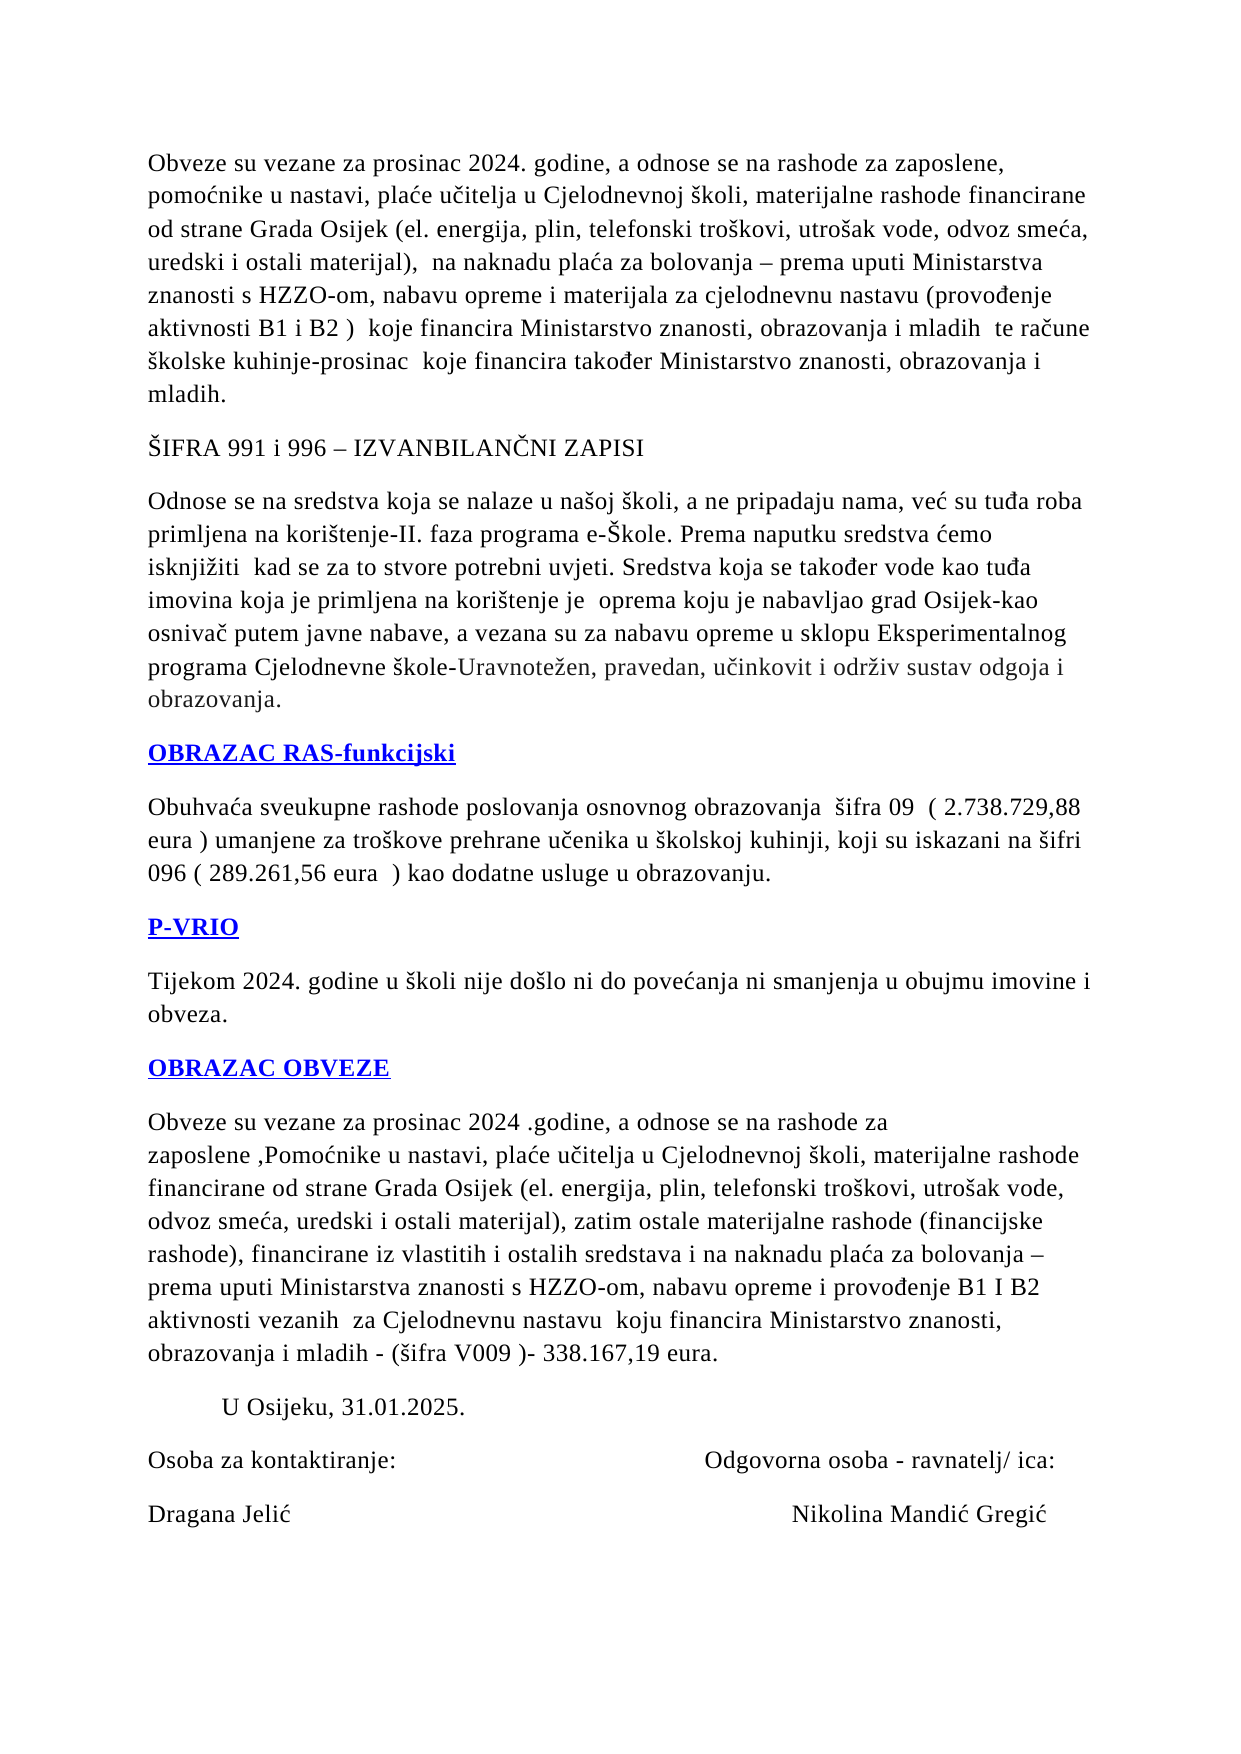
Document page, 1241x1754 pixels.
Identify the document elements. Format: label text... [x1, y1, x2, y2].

subtitle Obuhvaća sveukupne rashode poslovanja osnovnog obrazovanja šifra 09 ( 2.738.729,88 eura ) umanjene za troškove prehrane učenika u školskoj kuhinji, koji su iskazani na šifri 096 ( 289.261,56 eura ) kao dodatne usluge u obrazovanju. [148, 792, 1093, 887]
subtitle Obveze su vezane za prosinac 2024. godine, a odnose se na rashode za zaposlene, pomoćnike u nastavi, plaće učitelja u Cjelodnevnoj školi, materijalne rashode financirane od strane Grada Osijek (el. energija, plin, telefonski troškovi, utrošak vode, odvoz smeća, uredski i ostali materijal), na naknadu plaća za bolovanja – prema uputi Ministarstva znanosti s HZZO-om, nabavu opreme i materijala za cjelodnevnu nastavu (provođenje aktivnosti B1 i B2 ) koje financira Ministarstvo znanosti, obrazovanja i mladih te račune školske kuhinje-prosinac koje financira također Ministarstvo znanosti, obrazovanja i mladih. [148, 148, 1093, 407]
subtitle Obveze su vezane za prosinac 2024 .godine, a odnose se na rashode za zaposlene ,Pomoćnike u nastavi, plaće učitelja u Cjelodnevnoj školi, materijalne rashode financirane od strane Grada Osijek (el. energija, plin, telefonski troškovi, utrošak vode, odvoz smeća, uredski i ostali materijal), zatim ostale materijalne rashode (financijske rashode), financirane iz vlastitih i ostalih sredstava i na naknadu plaća za bolovanja – prema uputi Ministarstva znanosti s HZZO-om, nabavu opreme i provođenje B1 I B2 aktivnosti vezanih za Cjelodnevnu nastavu koju financira Ministarstvo znanosti, obrazovanja i mladih - (šifra V009 )- 338.167,19 eura. [148, 1107, 1093, 1367]
subtitle Tijekom 2024. godine u školi nije došlo ni do povećanja ni smanjenja u obujmu imovine i obveza. [148, 966, 1093, 1028]
subtitle Osoba za kontaktiranje: Odgovorna osoba - ravnatelj/ ica: [148, 1446, 1093, 1474]
subtitle Odnose se na sredstva koja se nalaze u našoj školi, a ne pripadaju nama, već su tuđa roba primljena na korištenje-II. faza programa e-Škole. Prema naputku sredstva ćemo isknjižiti kad se za to stvore potrebni uvjeti. Sredstva koja se također vode kao tuđa imovina koja je primljena na korištenje je oprema koju je nabavljao grad Osijek-kao osnivač putem javne nabave, a vezana su za nabavu opreme u sklopu Eksperimentalnog programa Cjelodnevne škole-Uravnotežen, pravedan, učinkovit i održiv sustav odgoja i obrazovanja. [148, 486, 1093, 713]
subtitle VRIO [148, 912, 1093, 941]
subtitle U Osijeku, 31.01.2025. [221, 1392, 1093, 1421]
subtitle ŠIFRA 991 i 996 – IZVANBILANČNI ZAPISI [148, 433, 1093, 461]
subtitle OBRAZAC RAS-funkcijski [148, 738, 1093, 767]
subtitle OBRAZAC OBVEZE [148, 1053, 1093, 1082]
subtitle Dragana Jelić Nikolina Mandić Gregić [148, 1499, 1093, 1528]
